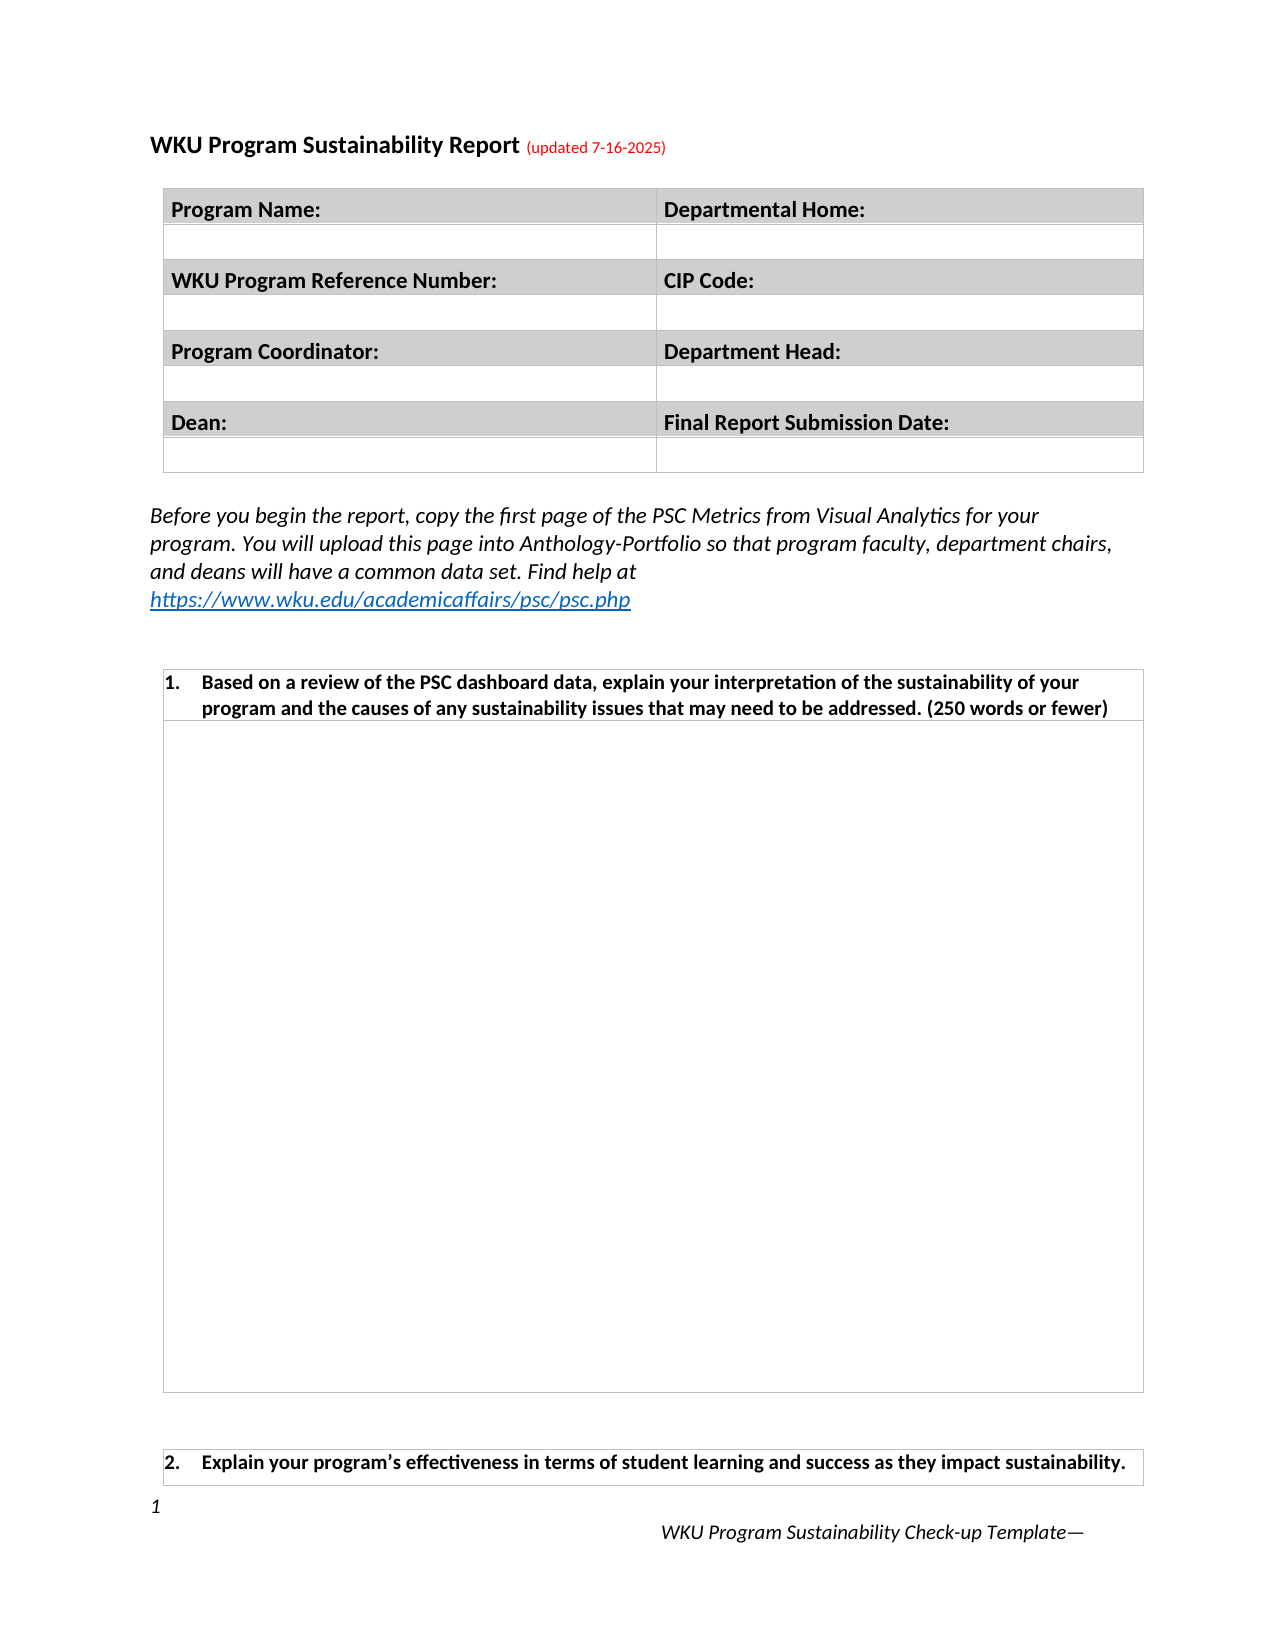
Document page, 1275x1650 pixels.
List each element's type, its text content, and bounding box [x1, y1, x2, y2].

table_cell [657, 295, 1143, 330]
table_cell [657, 225, 1143, 259]
text WKU Program Sustainability Report (updated 7-16-2025) [150, 129, 1125, 160]
table_header Based on a review of the PSC dashboard data, explain your interpretation of the sustainability of your program and the causes of any sustainability issues that may need to be addressed. (250 words or fewer) [164, 670, 1143, 720]
table_cell WKU Program Reference Number: [164, 260, 656, 294]
table_cell [164, 366, 656, 401]
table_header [164, 1450, 1143, 1484]
table_cell Department Head: [657, 331, 1143, 365]
table_cell [657, 366, 1143, 401]
table_cell Final Report Submission Date: [657, 402, 1143, 436]
text Before you begin the report, copy the first page of the PSC Metrics from Visual Analytics for your program. You will upload this page into Anthology-Portfolio so that program faculty, department chairs, and deans will have a common data set. Find help at https://www.wku.edu/academicaffairs/psc/psc.php [150, 501, 1125, 613]
table_cell [164, 295, 656, 330]
table_cell [164, 438, 656, 472]
table_header Departmental Home: [657, 189, 1143, 223]
table_header Program Name: [164, 189, 656, 223]
table_cell [164, 225, 656, 259]
table_cell [657, 438, 1143, 472]
table_cell Dean: [164, 402, 656, 436]
table_cell CIP Code: [657, 260, 1143, 294]
table_cell Program Coordinator: [164, 331, 656, 365]
table_cell [164, 721, 1143, 1392]
